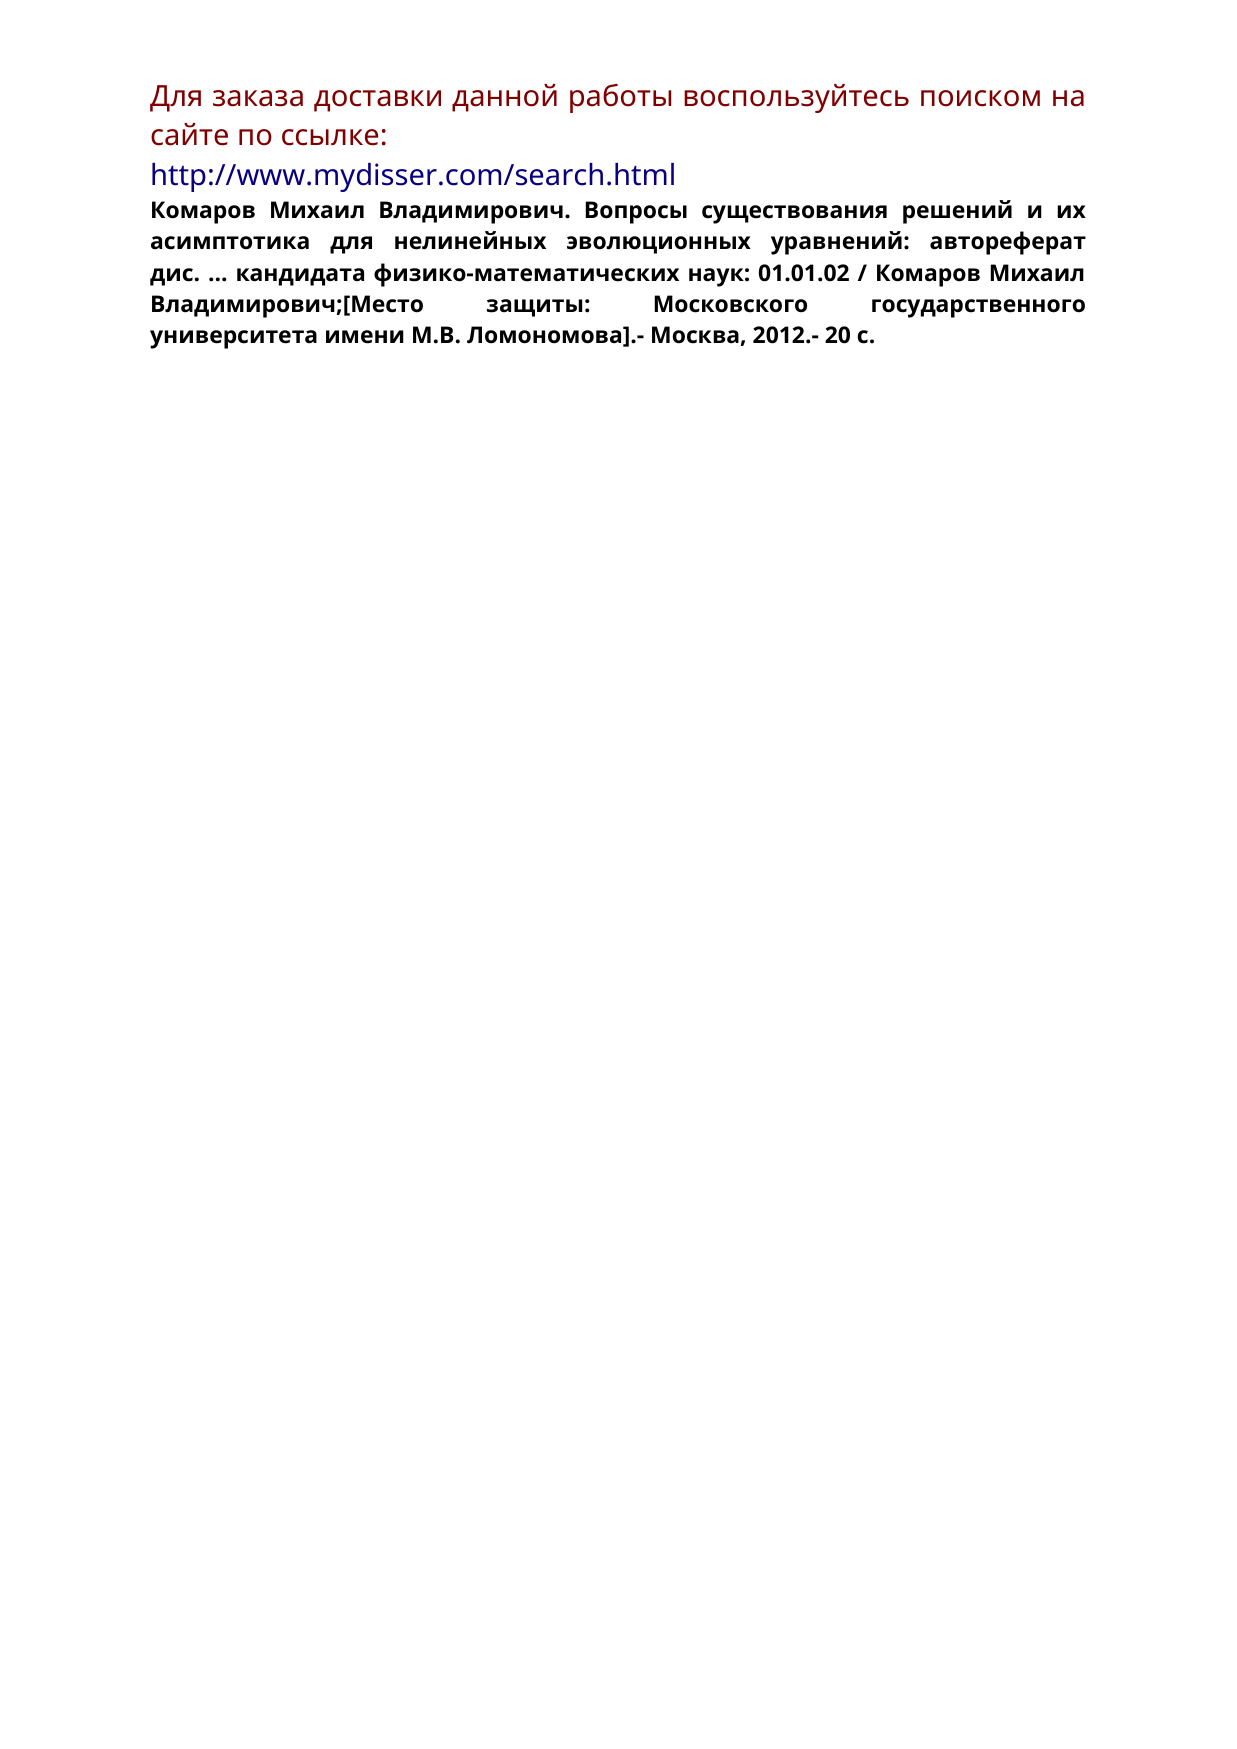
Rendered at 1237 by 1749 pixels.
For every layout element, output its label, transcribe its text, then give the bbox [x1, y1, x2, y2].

text Комаров Михаил Владимирович. Вопросы существования решений и их асимптотика для нелинейных эволюционных уравнений: автореферат дис. ... кандидата физико-математических наук: 01.01.02 / Комаров Михаил Владимирович;[Место защиты: Московского государственного университета имени М.В. Ломономова].- Москва, 2012.- 20 с. [150, 194, 1086, 350]
